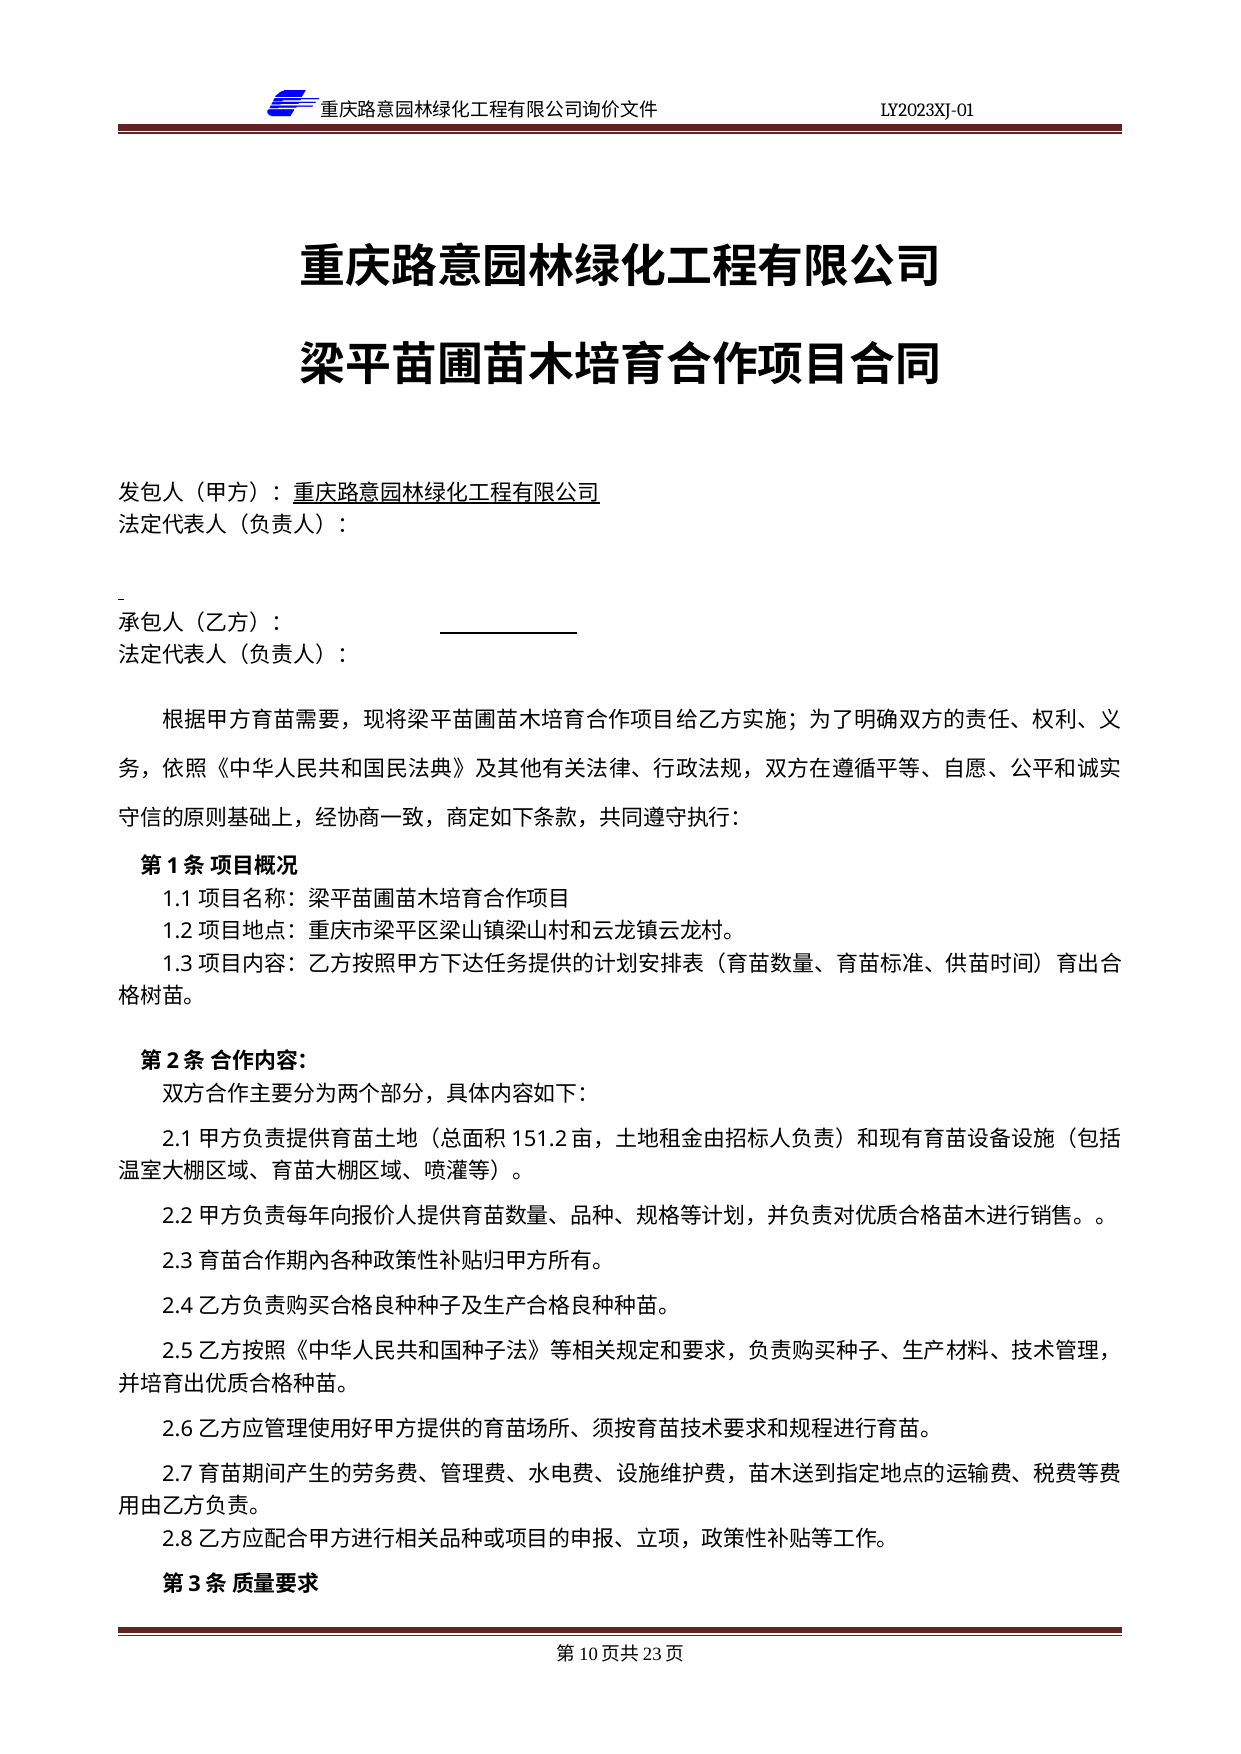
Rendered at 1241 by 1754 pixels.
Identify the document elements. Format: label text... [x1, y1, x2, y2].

text 1.1 项目名称：梁平苗圃苗木培育合作项目 [118, 880, 1122, 913]
picture [267, 88, 320, 117]
text 2.6 乙方应管理使用好甲方提供的育苗场所、须按育苗技术要求和规程进行育苗。 [118, 1410, 1122, 1443]
text 第1条 项目概况 [118, 848, 1122, 880]
text 承包人（乙方）： [118, 604, 1122, 637]
text 2.7 育苗期间产生的劳务费、管理费、水电费、设施维护费，苗木送到指定地点的运输费、税费等费用由乙方负责。 [118, 1455, 1122, 1520]
text 2.1 甲方负责提供育苗土地（总面积151.2亩，土地租金由招标人负责）和现有育苗设备设施（包括温室大棚区域、育苗大棚区域、喷灌等）。 [118, 1120, 1122, 1185]
text 2.8 乙方应配合甲方进行相关品种或项目的申报、立项，政策性补贴等工作。 [118, 1520, 1122, 1553]
text 根据甲方育苗需要，现将梁平苗圃苗木培育合作项目给乙方实施；为了明确双方的责任、权利、义务，依照《中华人民共和国民法典》及其他有关法律、行政法规，双方在遵循平等、自愿、公平和诚实守信的原则基础上，经协商一致，商定如下条款，共同遵守执行： [118, 702, 1122, 832]
text 发包人（甲方）：重庆路意园林绿化工程有限公司 [118, 474, 1122, 507]
text 法定代表人（负责人）： [118, 507, 1122, 539]
text 梁平苗圃苗木培育合作项目合同 [118, 311, 1122, 409]
text 第3条 质量要求 [118, 1565, 1122, 1598]
text 1.2 项目地点：重庆市梁平区梁山镇梁山村和云龙镇云龙村。 [118, 913, 1122, 945]
text 法定代表人（负责人）： [118, 637, 1122, 669]
text 2.4 乙方负责购买合格良种种子及生产合格良种种苗。 [118, 1288, 1122, 1320]
text 重庆路意园林绿化工程有限公司 [118, 214, 1122, 311]
text 2.5 乙方按照《中华人民共和国种子法》等相关规定和要求，负责购买种子、生产材料、技术管理，并培育出优质合格种苗。 [118, 1333, 1122, 1398]
text 双方合作主要分为两个部分，具体内容如下： [118, 1075, 1122, 1108]
text 1.3 项目内容：乙方按照甲方下达任务提供的计划安排表（育苗数量、育苗标准、供苗时间）育出合格树苗。 [118, 945, 1122, 1010]
text 2.3 育苗合作期內各种政策性补贴归甲方所有。 [118, 1243, 1122, 1275]
text 2.2 甲方负责每年向报价人提供育苗数量、品种、规格等计划，并负责对优质合格苗木进行销售。。 [118, 1198, 1122, 1230]
text 第2条 合作内容： [118, 1043, 1122, 1075]
